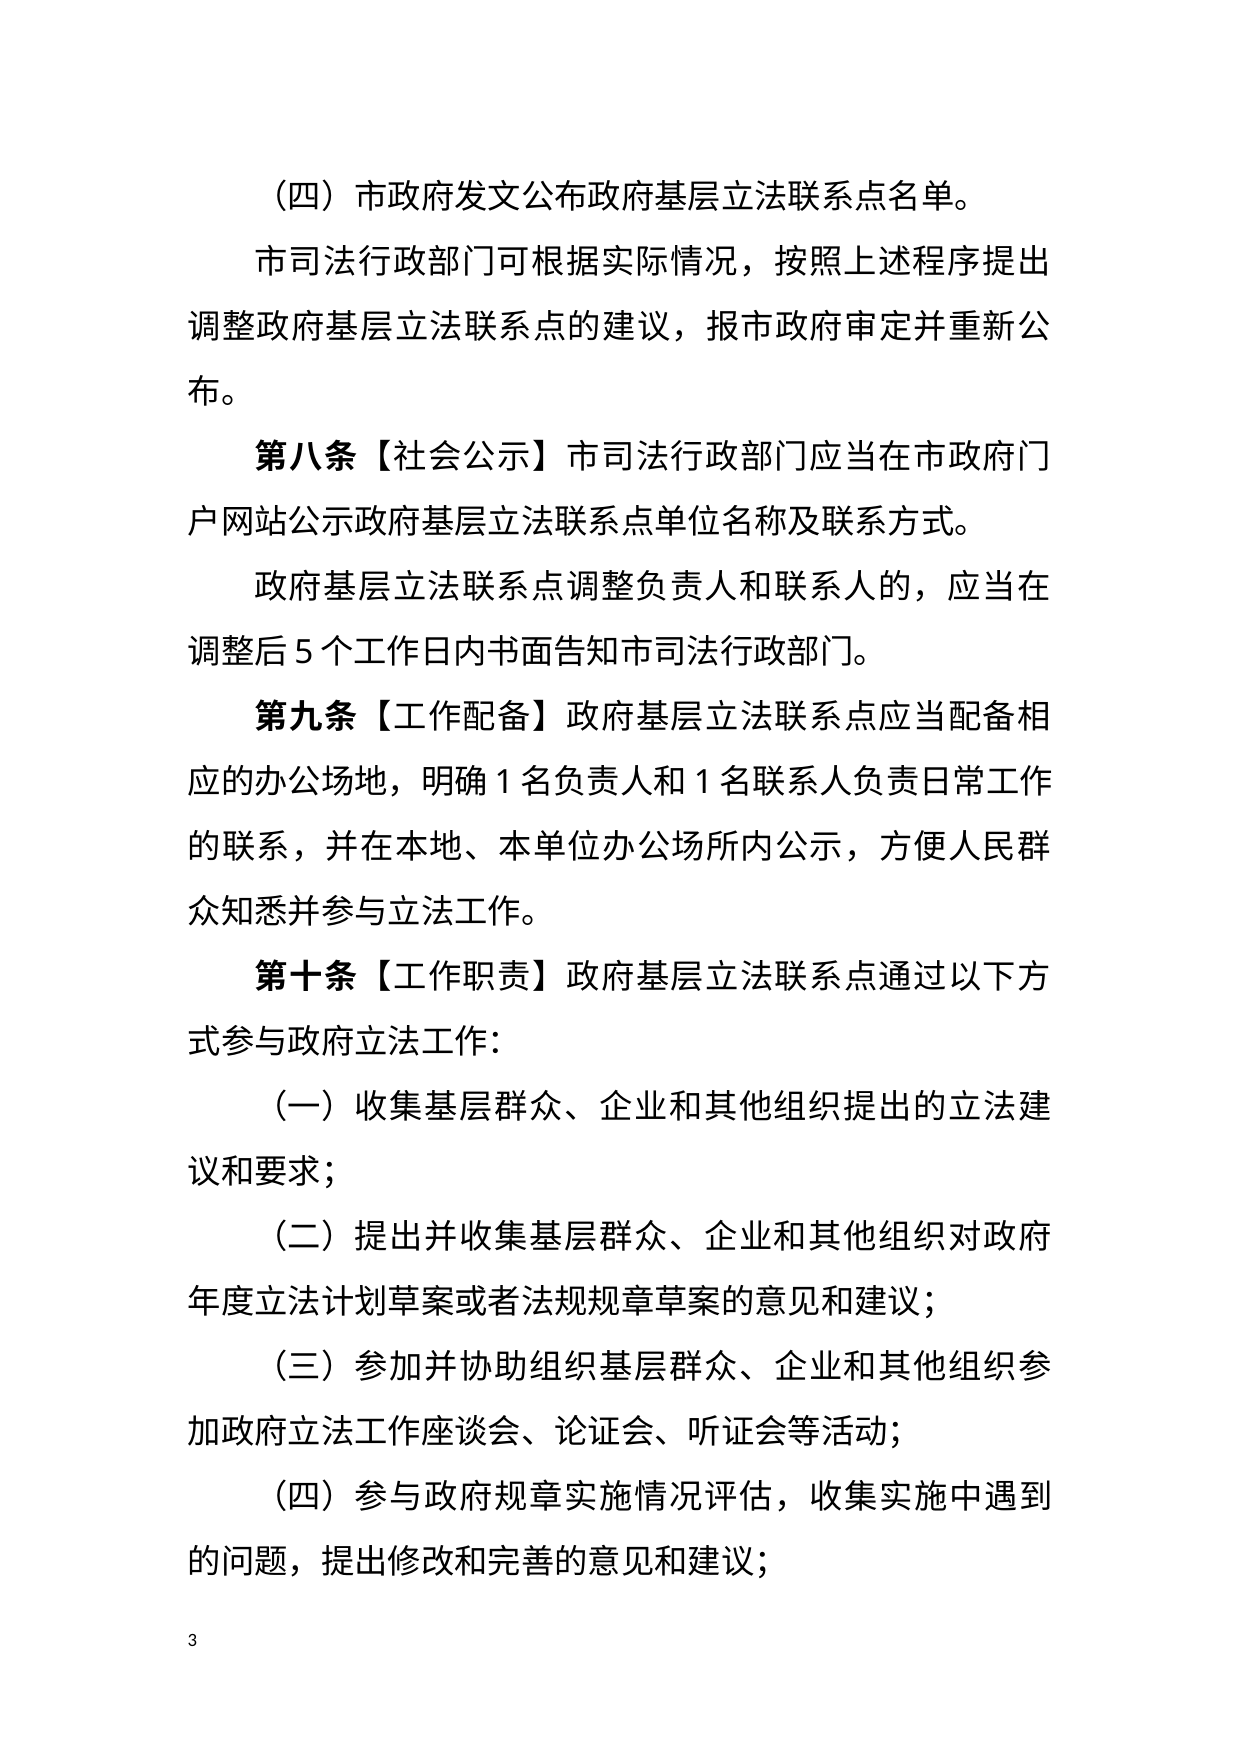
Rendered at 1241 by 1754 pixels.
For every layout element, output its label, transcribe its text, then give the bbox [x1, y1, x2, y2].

list 参加并协助组织基层群众、企业和其他组织参加政府立法工作座谈会、论证会、听证会等活动； [187, 1332, 1053, 1462]
list 参与政府规章实施情况评估，收集实施中遇到的问题，提出修改和完善的意见和建议； [187, 1462, 1053, 1592]
list 提出并收集基层群众、企业和其他组织对政府年度立法计划草案或者法规规章草案的意见和建议； [187, 1202, 1053, 1332]
list 第九条【工作配备】政府基层立法联系点应当配备相应的办公场地，明确1名负责人和1名联系人负责日常工作的联系，并在本地、本单位办公场所内公示，方便人民群众知悉并参与立法工作。 [187, 682, 1053, 942]
list 政府基层立法联系点调整负责人和联系人的，应当在调整后5个工作日内书面告知市司法行政部门。 [187, 552, 1053, 682]
list 第十条【工作职责】政府基层立法联系点通过以下方式参与政府立法工作： [187, 942, 1053, 1072]
list 收集基层群众、企业和其他组织提出的立法建议和要求； [187, 1072, 1053, 1202]
list 市司法行政部门可根据实际情况，按照上述程序提出调整政府基层立法联系点的建议，报市政府审定并重新公布。 [187, 227, 1053, 422]
list 第八条【社会公示】市司法行政部门应当在市政府门户网站公示政府基层立法联系点单位名称及联系方式。 [187, 422, 1053, 552]
list 市政府发文公布政府基层立法联系点名单。 [187, 162, 1053, 227]
